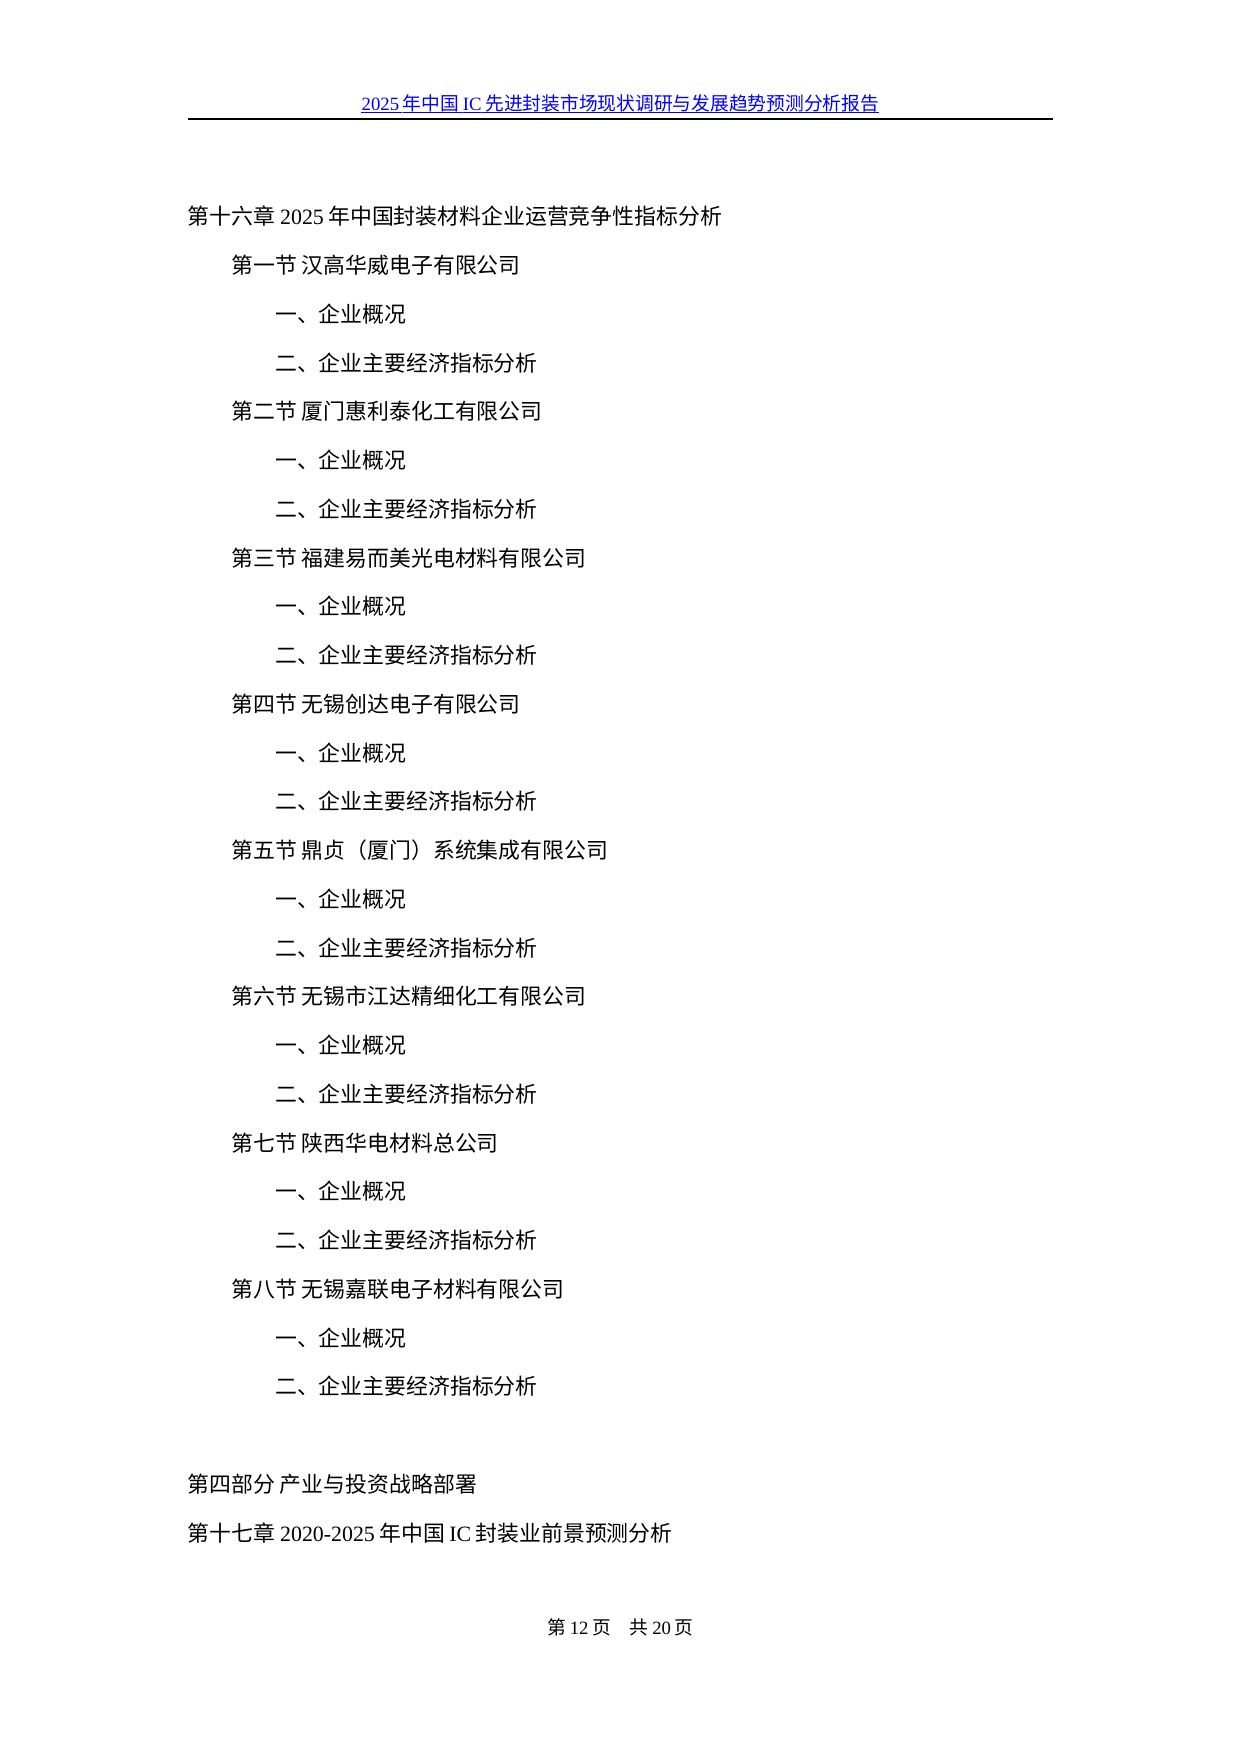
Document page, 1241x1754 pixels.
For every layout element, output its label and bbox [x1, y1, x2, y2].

text [187, 150, 1053, 1548]
